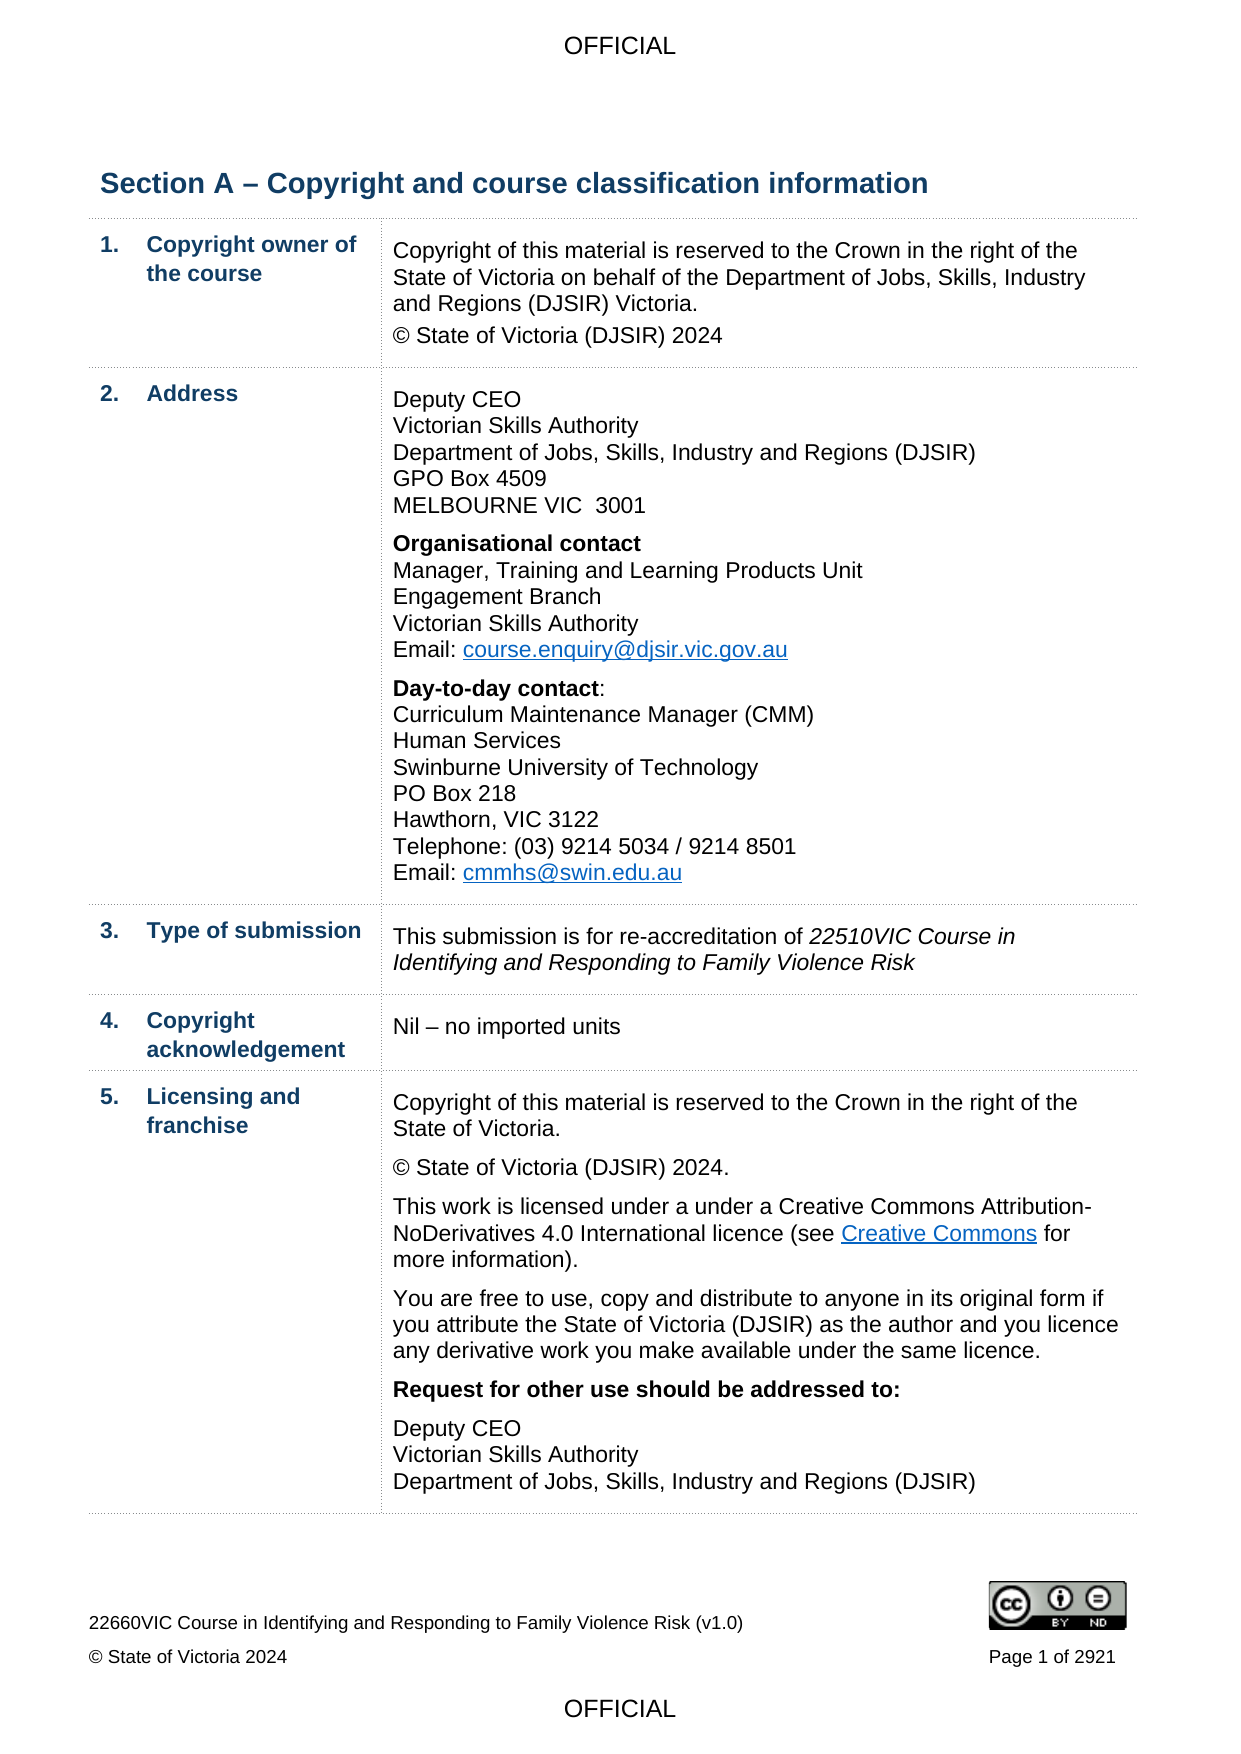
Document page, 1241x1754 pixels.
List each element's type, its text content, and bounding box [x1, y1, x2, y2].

table_cell Copyright acknowledgement [89, 994, 381, 1070]
table_cell This submission is for re-accreditation of 22510VIC Course in Identifying and Responding to Family Violence Risk [381, 904, 1137, 994]
table_cell Copyright owner of the course [89, 218, 381, 367]
table_cell Address [89, 367, 381, 904]
table_cell Licensing and franchise [89, 1070, 381, 1513]
picture [988, 1581, 1127, 1630]
table_cell Copyright of this material is reserved to the Crown in the right of the State of Victoria on behalf of the Department of Jobs, Skills, Industry and Regions (DJSIR) Victoria. © State of Victoria (DJSIR) 2024 [381, 218, 1137, 367]
table_cell Deputy CEO Victorian Skills Authority Department of Jobs, Skills, Industry and Regions (DJSIR) GPO Box 4509 MELBOURNE VIC 3001 Organisational contact Manager, Training and Learning Products Unit Engagement Branch Victorian Skills Authority Email: course.enquiry@djsir.vic.gov.au Day-to-day contact: Curriculum Maintenance Manager (CMM) Human Services Swinburne University of Technology PO Box 218 Hawthorn, VIC 3122 Telephone: (03) 9214 5034 / 9214 8501 Email: cmmhs@swin.edu.au [381, 367, 1137, 904]
table_cell Nil – no imported units [381, 994, 1137, 1070]
table_cell Type of submission [89, 904, 381, 994]
table_header Section A – Copyright and course classification information [89, 148, 1137, 218]
